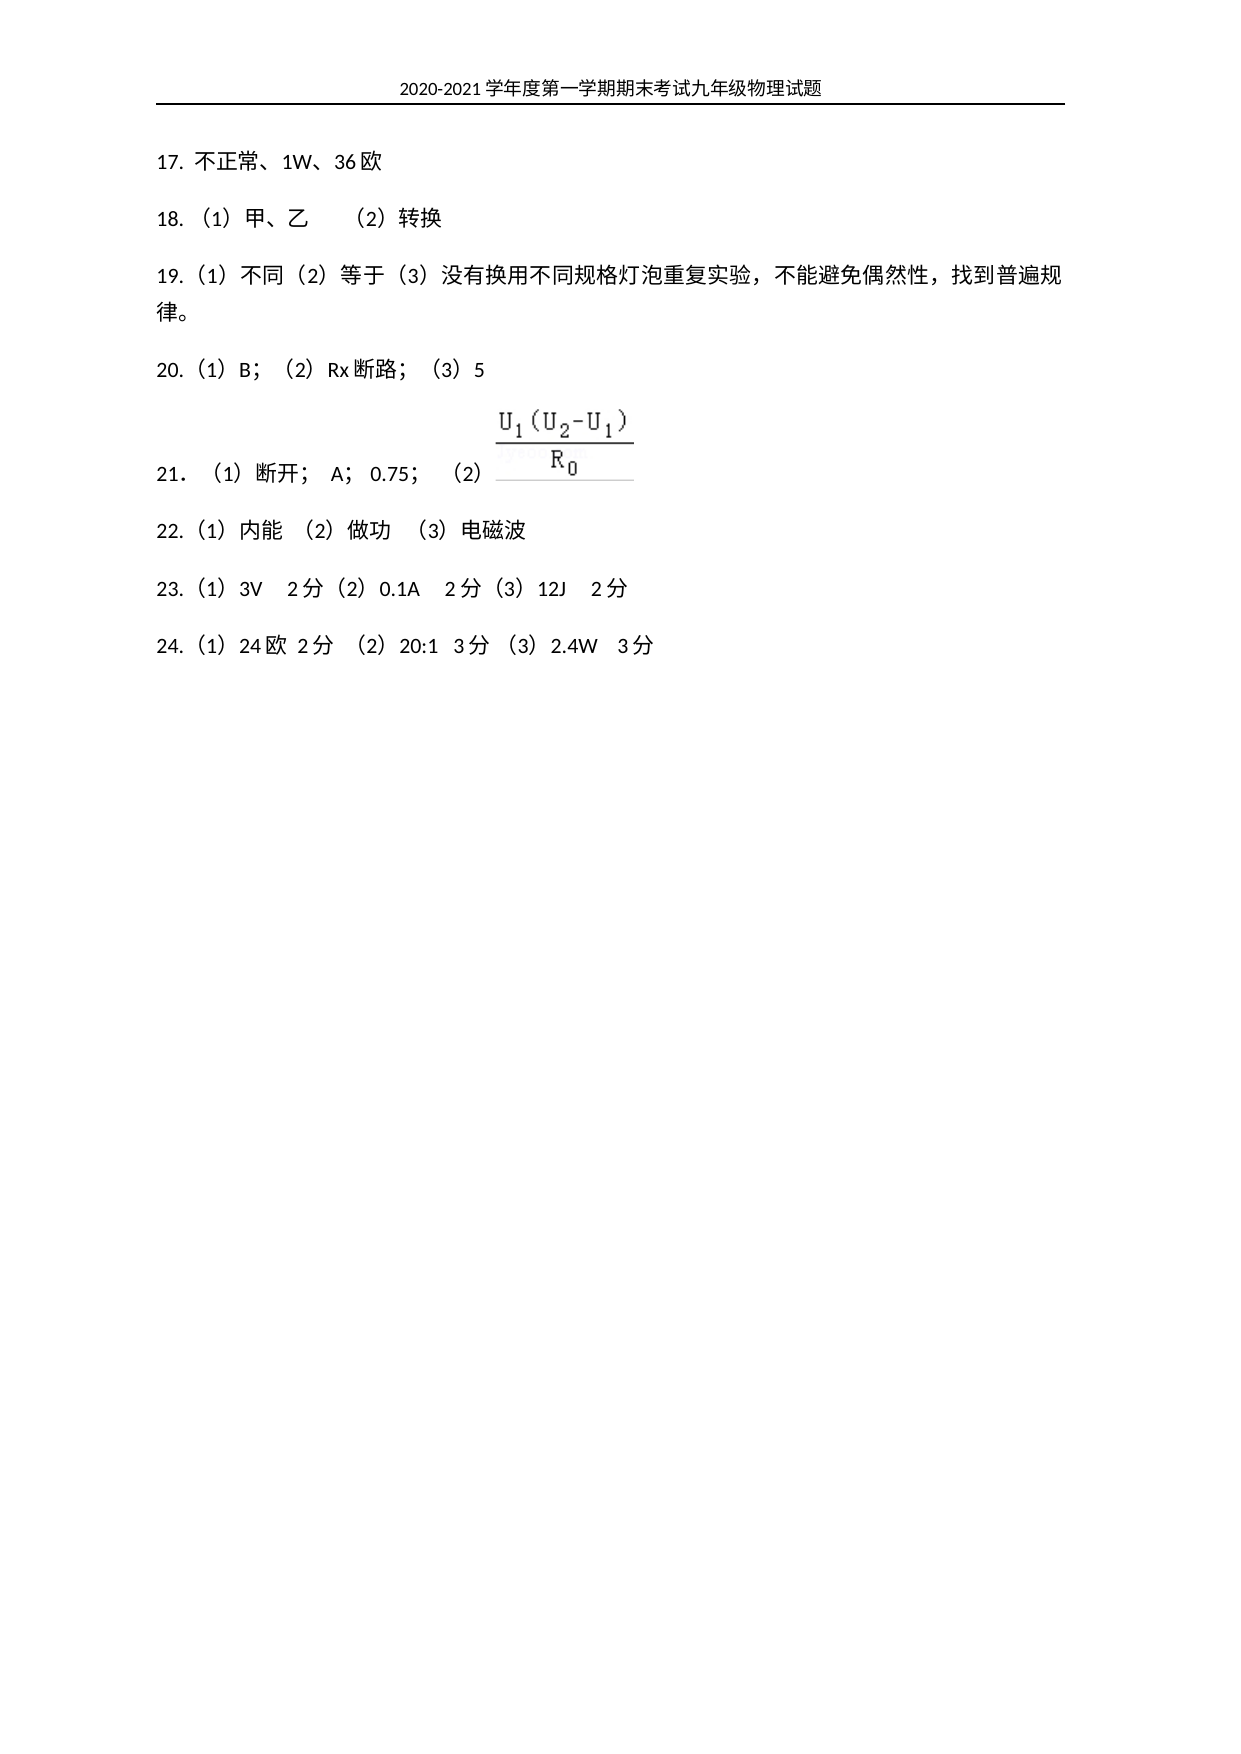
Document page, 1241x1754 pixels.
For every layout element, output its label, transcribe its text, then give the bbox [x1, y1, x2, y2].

text 18. （1）甲、乙 （2）转换 [156, 201, 1065, 233]
text 20.（1）B；（2）Rx断路；（3）5 [156, 352, 1065, 383]
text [156, 144, 1065, 175]
text 23.（1）3V 2分（2）0.1A 2分（3）12J 2分 [156, 571, 1065, 602]
text 21．（1）断开； A； 0.75； （2） [156, 409, 1065, 488]
text 24.（1）24欧 2分 （2）20:1 3分 （3）2.4W 3分 [156, 628, 1065, 659]
text 22.（1）内能 （2）做功 （3）电磁波 [156, 513, 1065, 545]
picture [495, 408, 634, 482]
text 19.（1）不同（2）等于（3）没有换用不同规格灯泡重复实验，不能避免偶然性，找到普遍规律。 [156, 258, 1065, 326]
